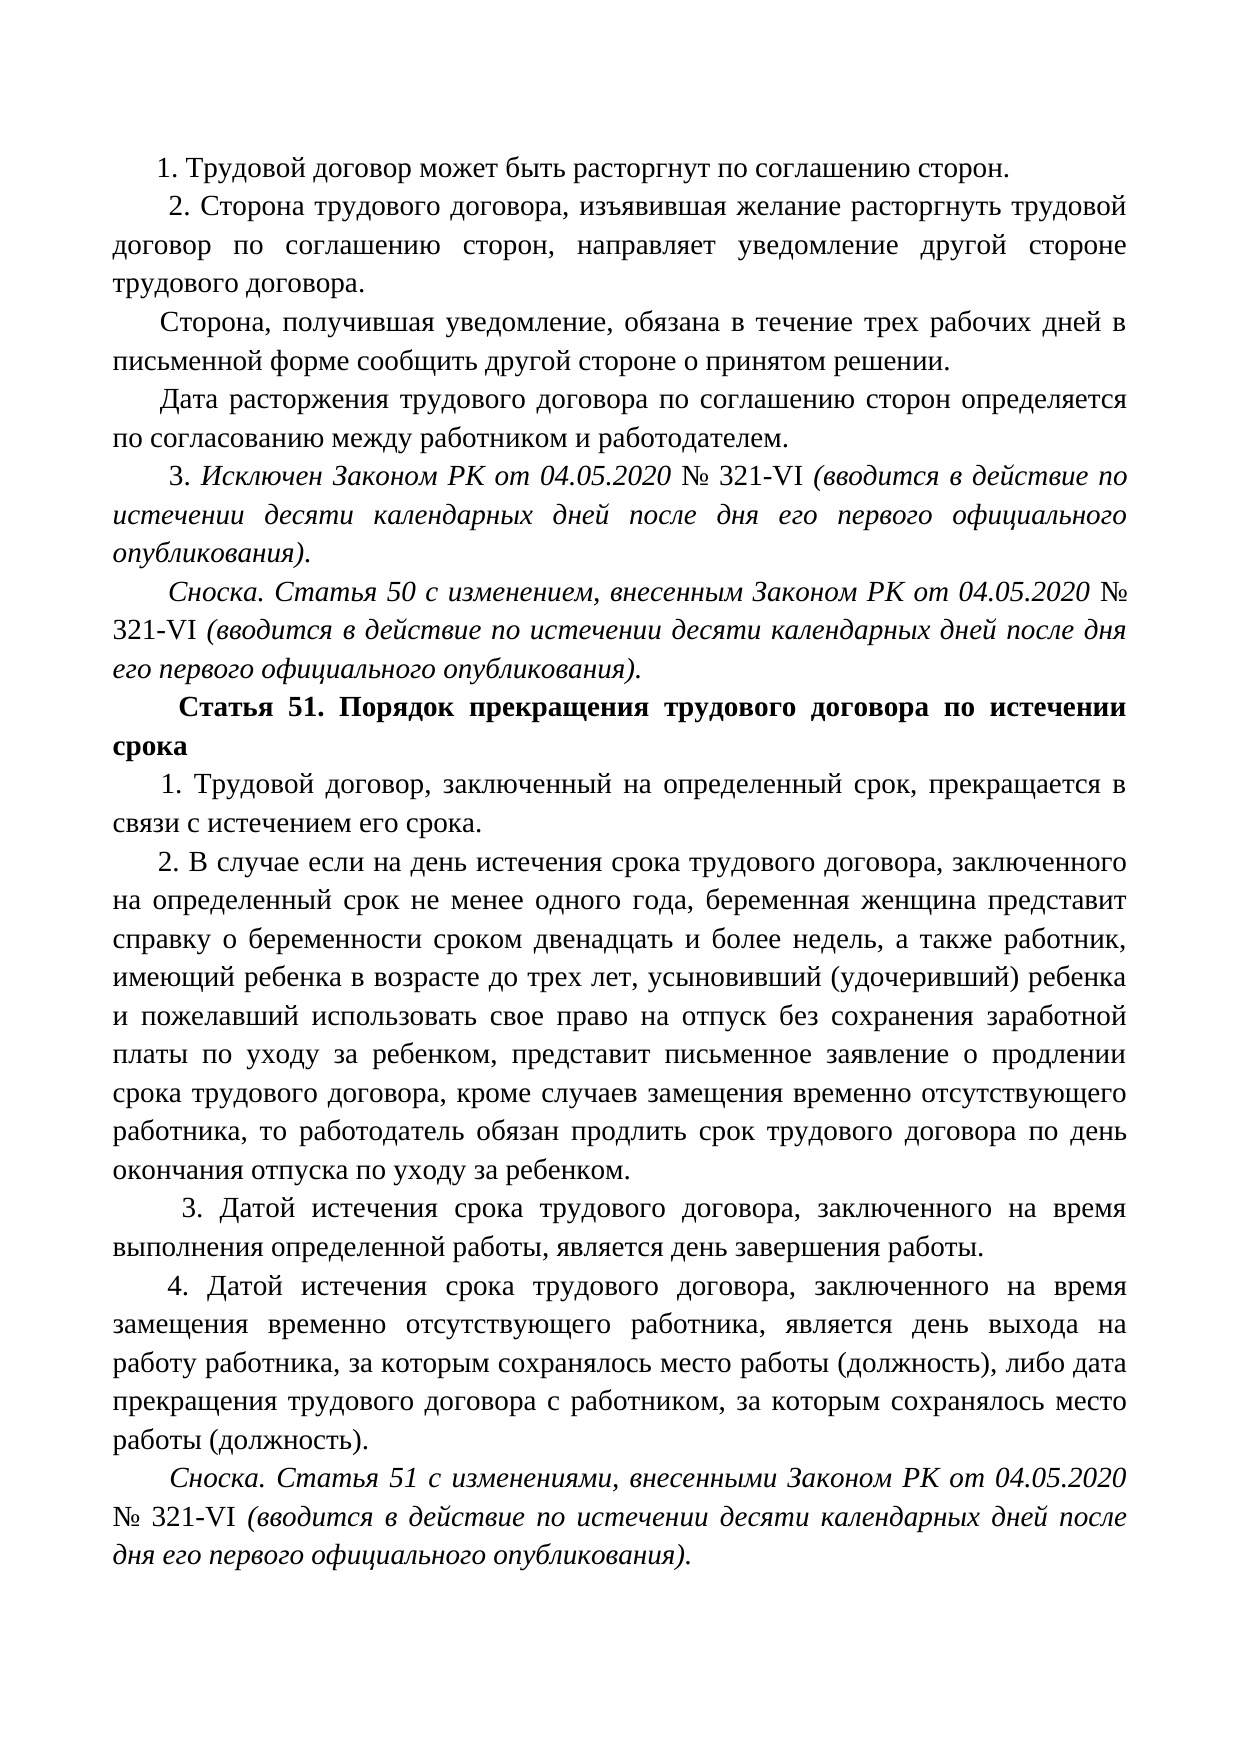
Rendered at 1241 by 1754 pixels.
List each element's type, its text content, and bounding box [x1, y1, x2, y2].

text 3. Датой истечения срока трудового договора, заключенного на время выполнения определенной работы, является день завершения работы. [112, 1191, 1128, 1263]
text Сторона, получившая уведомление, обязана в течение трех рабочих дней в письменной форме сообщить другой стороне о принятом решении. [112, 304, 1128, 376]
text 1. Трудовой договор, заключенный на определенный срок, прекращается в связи с истечением его срока. [112, 767, 1128, 839]
text 3. Исключен Законом РК от 04.05.2020 № 321-VІ (вводится в действие по истечении десяти календарных дней после дня его первого официального опубликования). [112, 458, 1128, 569]
text 2. Сторона трудового договора, изъявившая желание расторгнуть трудовой договор по соглашению сторон, направляет уведомление другой стороне трудового договора. [112, 188, 1128, 299]
text Дата расторжения трудового договора по соглашению сторон определяется по согласованию между работником и работодателем. [112, 381, 1128, 453]
text 2. В случае если на день истечения срока трудового договора, заключенного на определенный срок не менее одного года, беременная женщина представит справку о беременности сроком двенадцать и более недель, а также работник, имеющий ребенка в возрасте до трех лет, усыновивший (удочеривший) ребенка и пожелавший использовать свое право на отпуск без сохранения заработной платы по уходу за ребенком, представит письменное заявление о продлении срока трудового договора, кроме случаев замещения временно отсутствующего работника, то работодатель обязан продлить срок трудового договора по день окончания отпуска по уходу за ребенком. [112, 844, 1128, 1186]
text Сноска. Статья 50 с изменением, внесенным Законом РК от 04.05.2020 № 321-VІ (вводится в действие по истечении десяти календарных дней после дня его первого официального опубликования). [112, 574, 1128, 684]
text Статья 51. Порядок прекращения трудового договора по истечении срока [112, 689, 1128, 762]
text 1. Трудовой договор может быть расторгнут по соглашению сторон. [112, 150, 1128, 183]
text Сноска. Статья 51 с изменениями, внесенными Законом РК от 04.05.2020 № 321-VІ (вводится в действие по истечении десяти календарных дней после дня его первого официального опубликования). [112, 1460, 1128, 1571]
text 4. Датой истечения срока трудового договора, заключенного на время замещения временно отсутствующего работника, является день выхода на работу работника, за которым сохранялось место работы (должность), либо дата прекращения трудового договора с работником, за которым сохранялось место работы (должность). [112, 1268, 1128, 1455]
